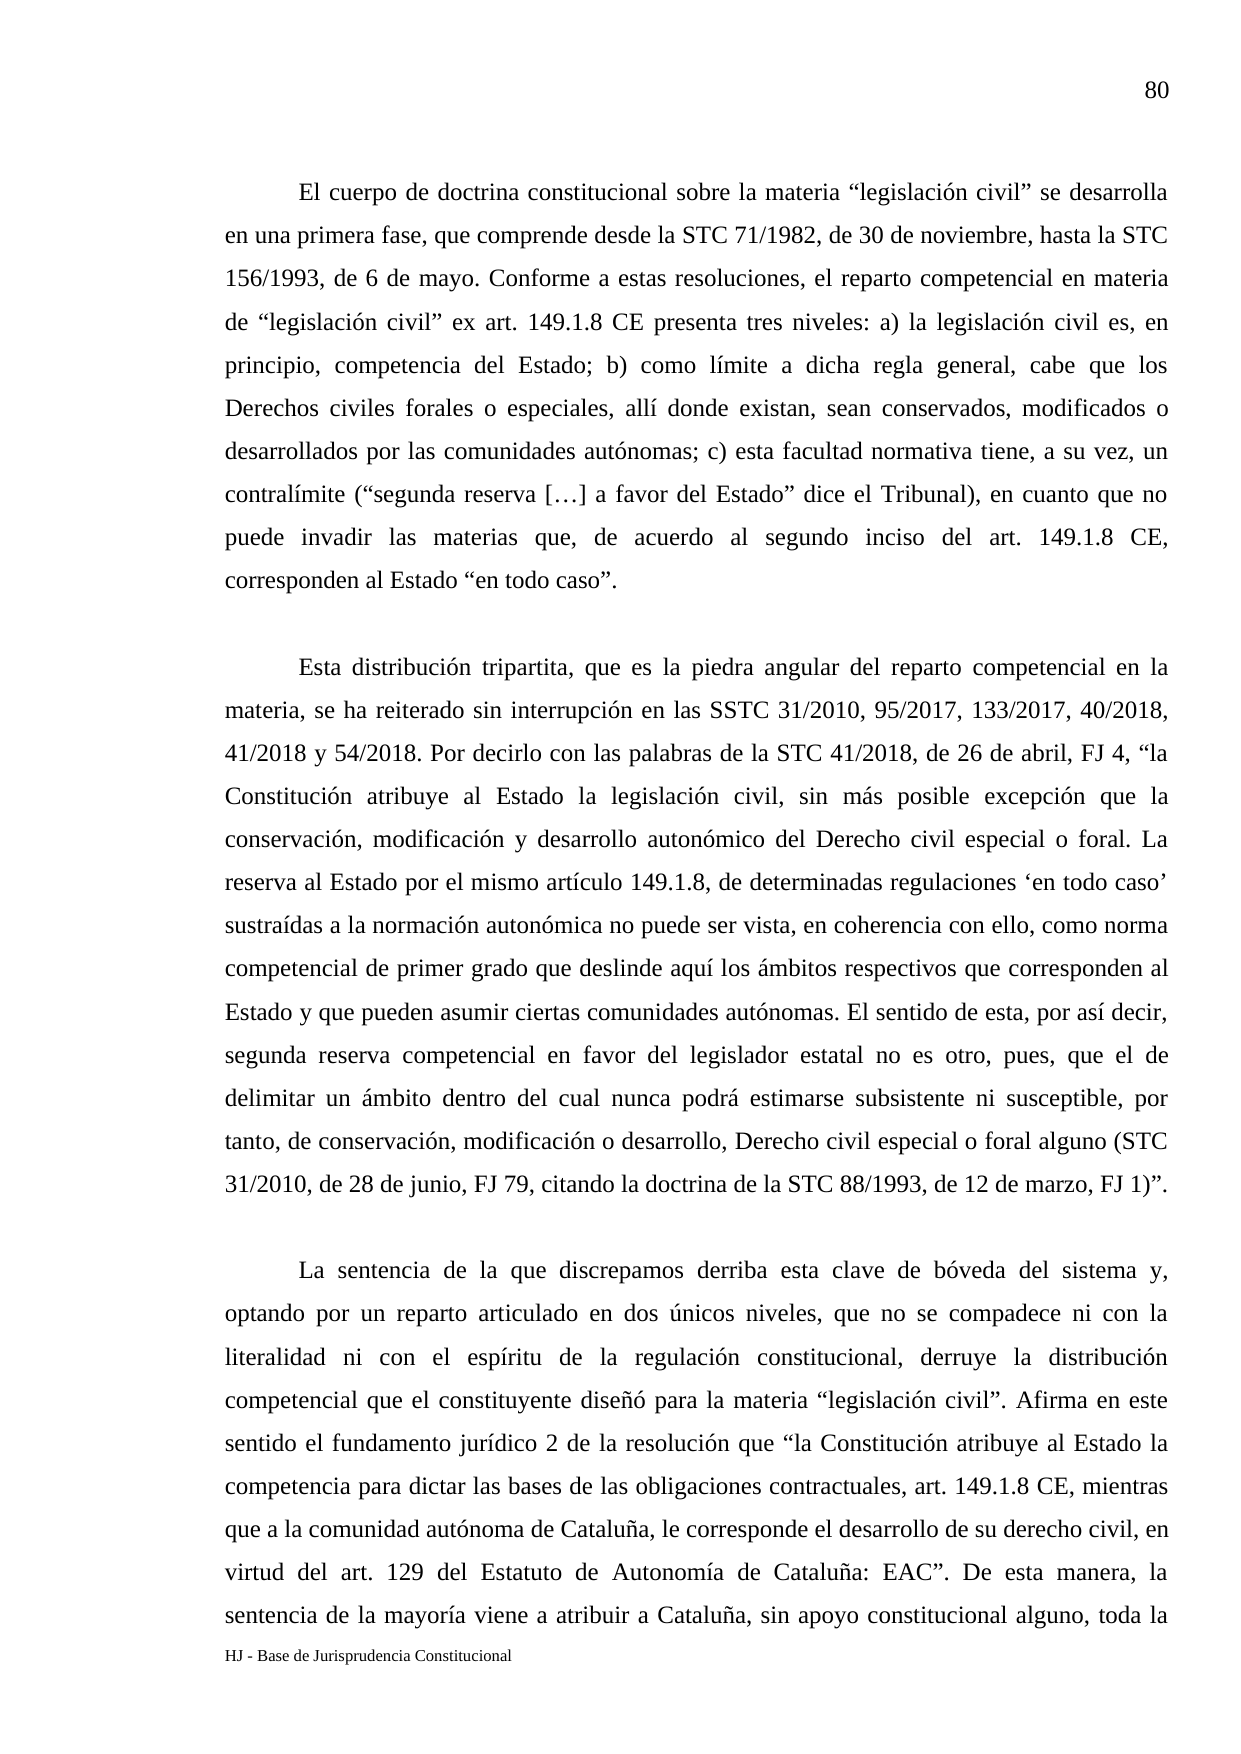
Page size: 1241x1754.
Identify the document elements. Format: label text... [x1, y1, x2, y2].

text El cuerpo de doctrina constitucional sobre la materia “legislación civil” se desarrolla en una primera fase, que comprende desde la STC 71/1982, de 30 de noviembre, hasta la STC 156/1993, de 6 de mayo. Conforme a estas resoluciones, el reparto competencial en materia de “legislación civil” ex art. 149.1.8 CE presenta tres niveles: a) la legislación civil es, en principio, competencia del Estado; b) como límite a dicha regla general, cabe que los Derechos civiles forales o especiales, allí donde existan, sean conservados, modificados o desarrollados por las comunidades autónomas; c) esta facultad normativa tiene, a su vez, un contralímite (“segunda reserva […] a favor del Estado” dice el Tribunal), en cuanto que no puede invadir las materias que, de acuerdo al segundo inciso del art. 149.1.8 CE, corresponden al Estado “en todo caso”. [224, 177, 1169, 594]
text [224, 1255, 1169, 1629]
text Esta distribución tripartita, que es la piedra angular del reparto competencial en la materia, se ha reiterado sin interrupción en las SSTC 31/2010, 95/2017, 133/2017, 40/2018, 41/2018 y 54/2018. Por decirlo con las palabras de la STC 41/2018, de 26 de abril, FJ 4, “la Constitución atribuye al Estado la legislación civil, sin más posible excepción que la conservación, modificación y desarrollo autonómico del Derecho civil especial o foral. La reserva al Estado por el mismo artículo 149.1.8, de determinadas regulaciones ‘en todo caso’ sustraídas a la normación autonómica no puede ser vista, en coherencia con ello, como norma competencial de primer grado que deslinde aquí los ámbitos respectivos que corresponden al Estado y que pueden asumir ciertas comunidades autónomas. El sentido de esta, por así decir, segunda reserva competencial en favor del legislador estatal no es otro, pues, que el de delimitar un ámbito dentro del cual nunca podrá estimarse subsistente ni susceptible, por tanto, de conservación, modificación o desarrollo, Derecho civil especial o foral alguno (STC 31/2010, de 28 de junio, FJ 79, citando la doctrina de la STC 88/1993, de 12 de marzo, FJ 1)”. [224, 652, 1169, 1198]
